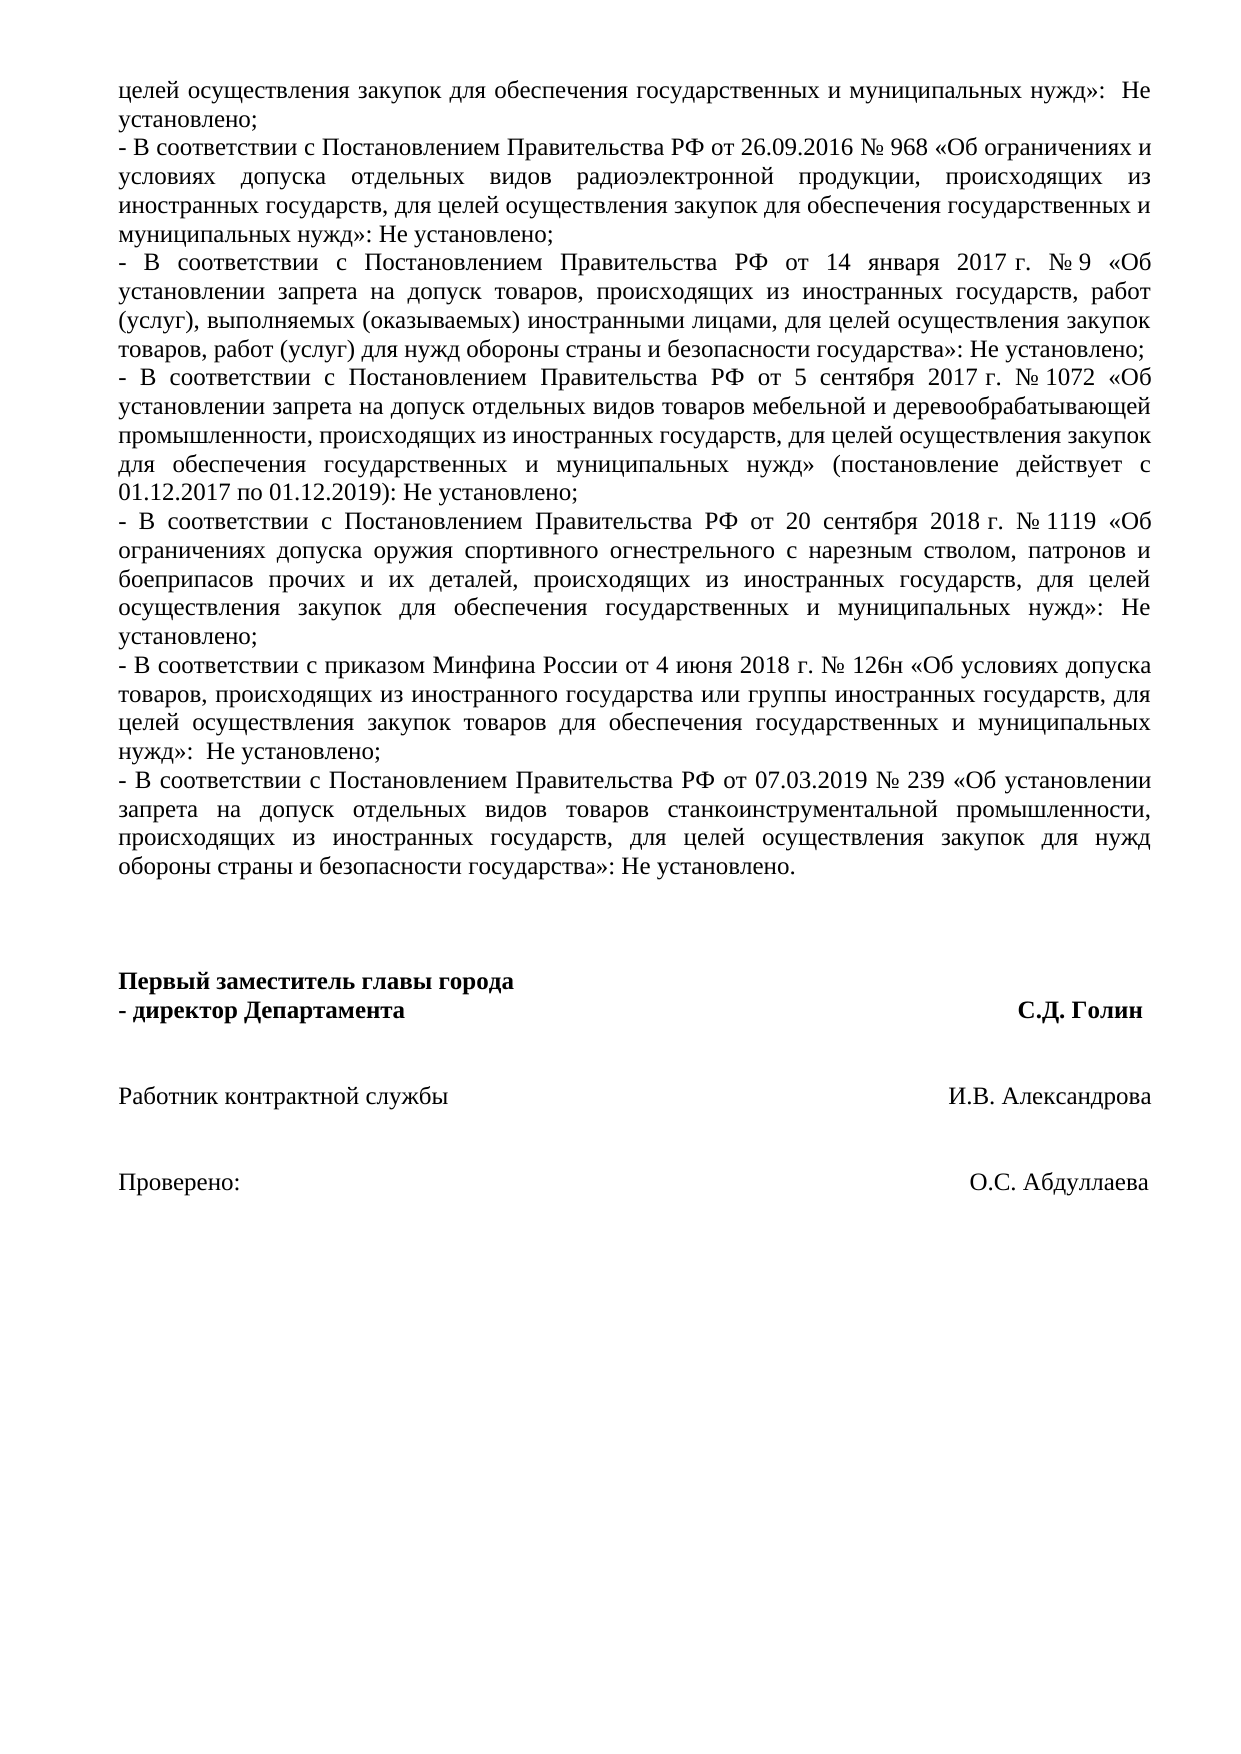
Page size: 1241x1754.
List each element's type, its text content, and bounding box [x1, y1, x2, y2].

text - В соответствии с Постановлением Правительства РФ от 14 января 2017 г. № 9 «Об установлении запрета на допуск товаров, происходящих из иностранных государств, работ (услуг), выполняемых (оказываемых) иностранными лицами, для целей осуществления закупок товаров, работ (услуг) для нужд обороны страны и безопасности государства»: Не установлено; [118, 247, 1152, 362]
text - В соответствии с Постановлением Правительства РФ от 20 сентября 2018 г. № 1119 «Об ограничениях допуска оружия спортивного огнестрельного с нарезным стволом, патронов и боеприпасов прочих и их деталей, происходящих из иностранных государств, для целей осуществления закупок для обеспечения государственных и муниципальных нужд»: Не установлено; [118, 506, 1152, 650]
text Работник контрактной службы И.В. Александрова [118, 1081, 1152, 1110]
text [118, 75, 1152, 132]
text Проверено: О.С. Абдуллаева [118, 1167, 1152, 1196]
text - В соответствии с Постановлением Правительства РФ от 07.03.2019 № 239 «Об установлении запрета на допуск отдельных видов товаров станкоинструментальной промышленности, происходящих из иностранных государств, для целей осуществления закупок для нужд обороны страны и безопасности государства»: Не установлено. [118, 765, 1152, 880]
text - директор Департамента С.Д. Голин [118, 995, 1152, 1024]
text Первый заместитель главы города [118, 966, 1152, 995]
text - В соответствии с Постановлением Правительства РФ от 5 сентября 2017 г. № 1072 «Об установлении запрета на допуск отдельных видов товаров мебельной и деревообрабатывающей промышленности, происходящих из иностранных государств, для целей осуществления закупок для обеспечения государственных и муниципальных нужд» (постановление действует с 01.12.2017 по 01.12.2019): Не установлено; [118, 362, 1152, 506]
text - В соответствии с приказом Минфина России от 4 июня 2018 г. № 126н «Об условиях допуска товаров, происходящих из иностранного государства или группы иностранных государств, для целей осуществления закупок товаров для обеспечения государственных и муниципальных нужд»: Не установлено; [118, 650, 1152, 765]
text - В соответствии с Постановлением Правительства РФ от 26.09.2016 № 968 «Об ограничениях и условиях допуска отдельных видов радиоэлектронной продукции, происходящих из иностранных государств, для целей осуществления закупок для обеспечения государственных и муниципальных нужд»: Не установлено; [118, 132, 1152, 247]
